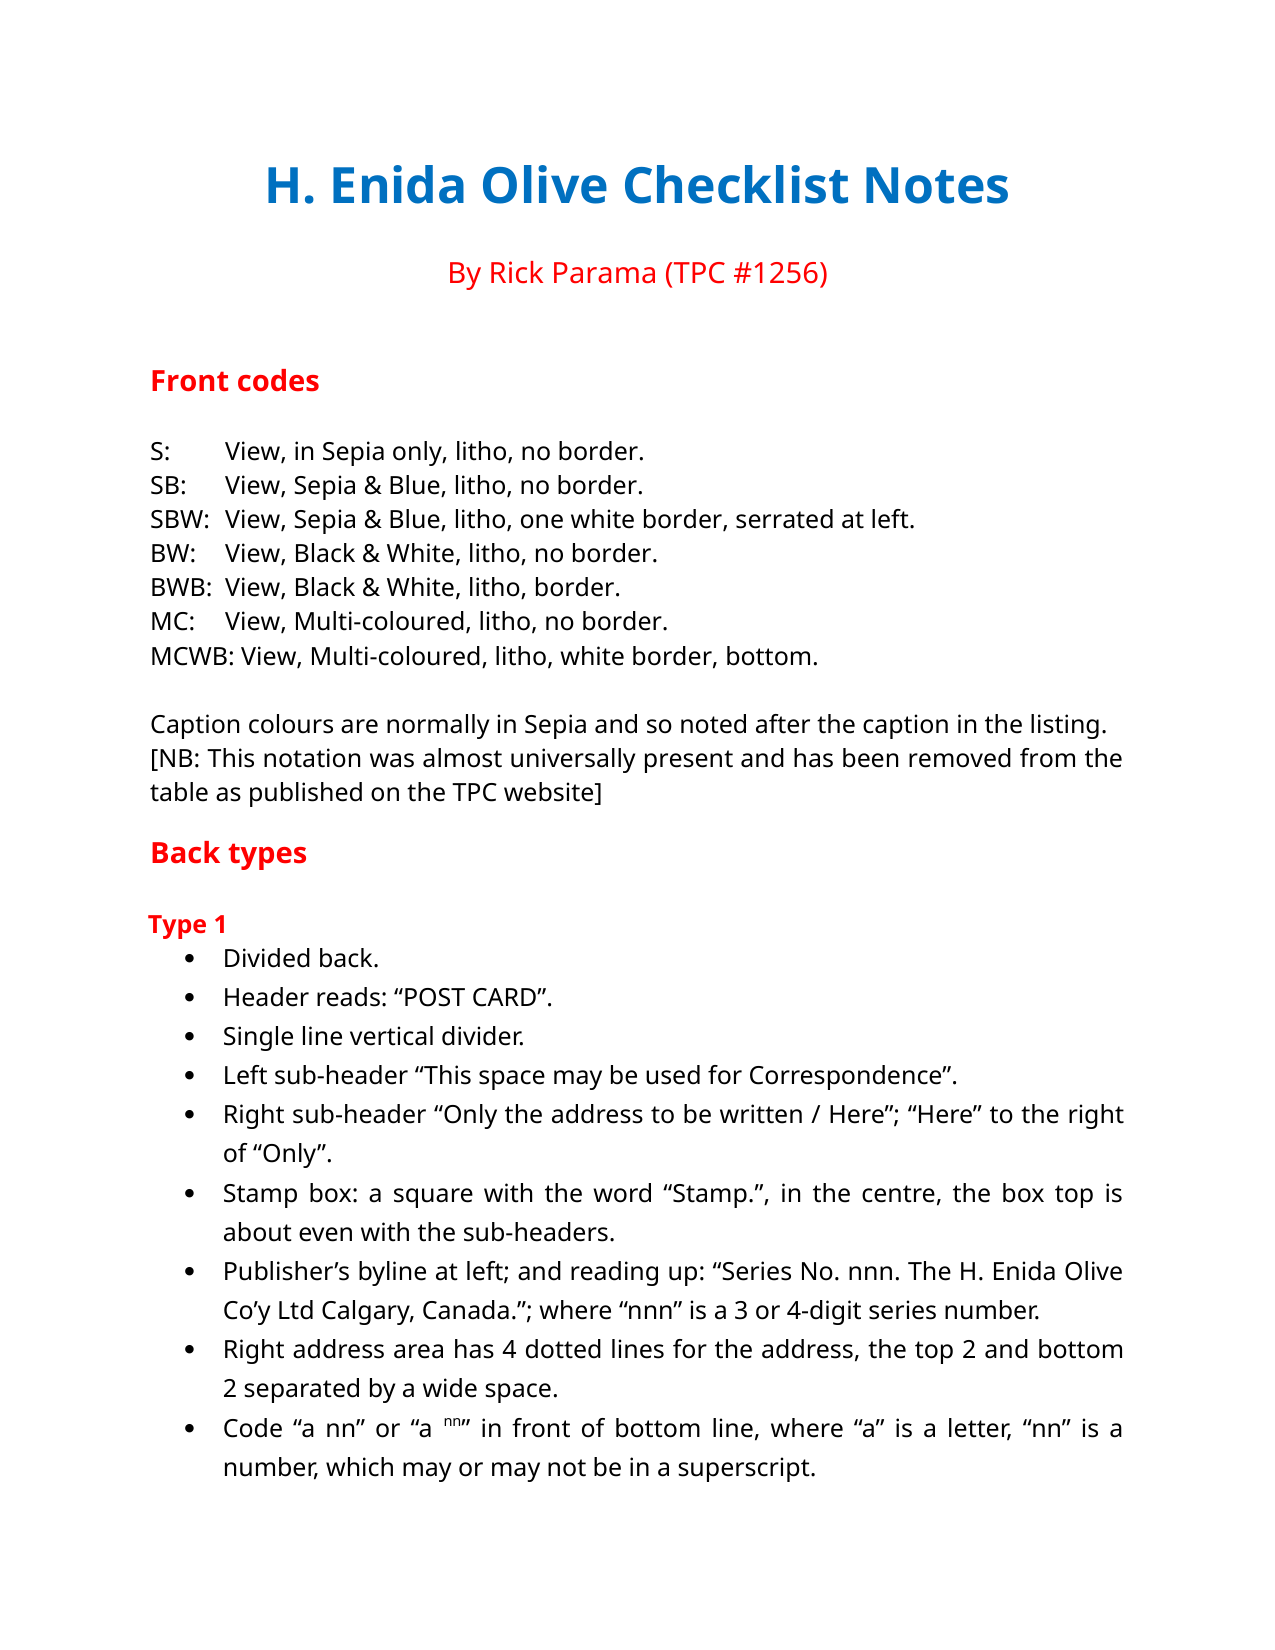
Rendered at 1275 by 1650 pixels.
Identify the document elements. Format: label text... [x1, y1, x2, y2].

text MCWB: View, Multi-coloured, litho, white border, bottom. [150, 638, 1125, 672]
list Right address area has 4 dotted lines for the address, the top 2 and bottom 2 separated by a wide space. [185, 1332, 1125, 1405]
list Publisher’s byline at left; and reading up: “Series No. nnn. The H. Enida Olive Co’y Ltd Calgary, Canada.”; where “nnn” is a 3 or 4-digit series number. [185, 1254, 1125, 1327]
list Stamp box: a square with the word “Stamp.”, in the centre, the box top is about even with the sub-headers. [185, 1175, 1125, 1248]
text Front codes [150, 360, 1125, 400]
text BW: View, Black & White, litho, no border. [150, 536, 1125, 570]
text [NB: This notation was almost universally present and has been removed from the table as published on the TPC website] [150, 740, 1125, 808]
text Type 1 [148, 906, 1125, 940]
text SB: View, Sepia & Blue, litho, no border. [150, 468, 1125, 502]
text H. Enida Olive Checklist Notes [150, 150, 1125, 218]
list Code “a nn” or “a nn” in front of bottom line, where “a” is a letter, “nn” is a number, which may or may not be in a superscript. [185, 1410, 1125, 1483]
text SBW: View, Sepia & Blue, litho, one white border, serrated at left. [150, 502, 1125, 536]
text Back types [150, 832, 1125, 872]
text BWB: View, Black & White, litho, border. [150, 570, 1125, 604]
text Caption colours are normally in Sepia and so noted after the caption in the listing. [150, 706, 1125, 740]
list Single line vertical divider. [185, 1019, 1125, 1053]
list Left sub-header “This space may be used for Correspondence”. [185, 1058, 1125, 1092]
text By Rick Parama (TPC #1256) [150, 252, 1125, 292]
text S: View, in Sepia only, litho, no border. [150, 434, 1125, 468]
list Right sub-header “Only the address to be written / Here”; “Here” to the right of “Only”. [185, 1097, 1125, 1170]
text MC: View, Multi-coloured, litho, no border. [150, 604, 1125, 638]
list Header reads: “POST CARD”. [185, 979, 1125, 1013]
list Divided back. [185, 940, 1125, 974]
